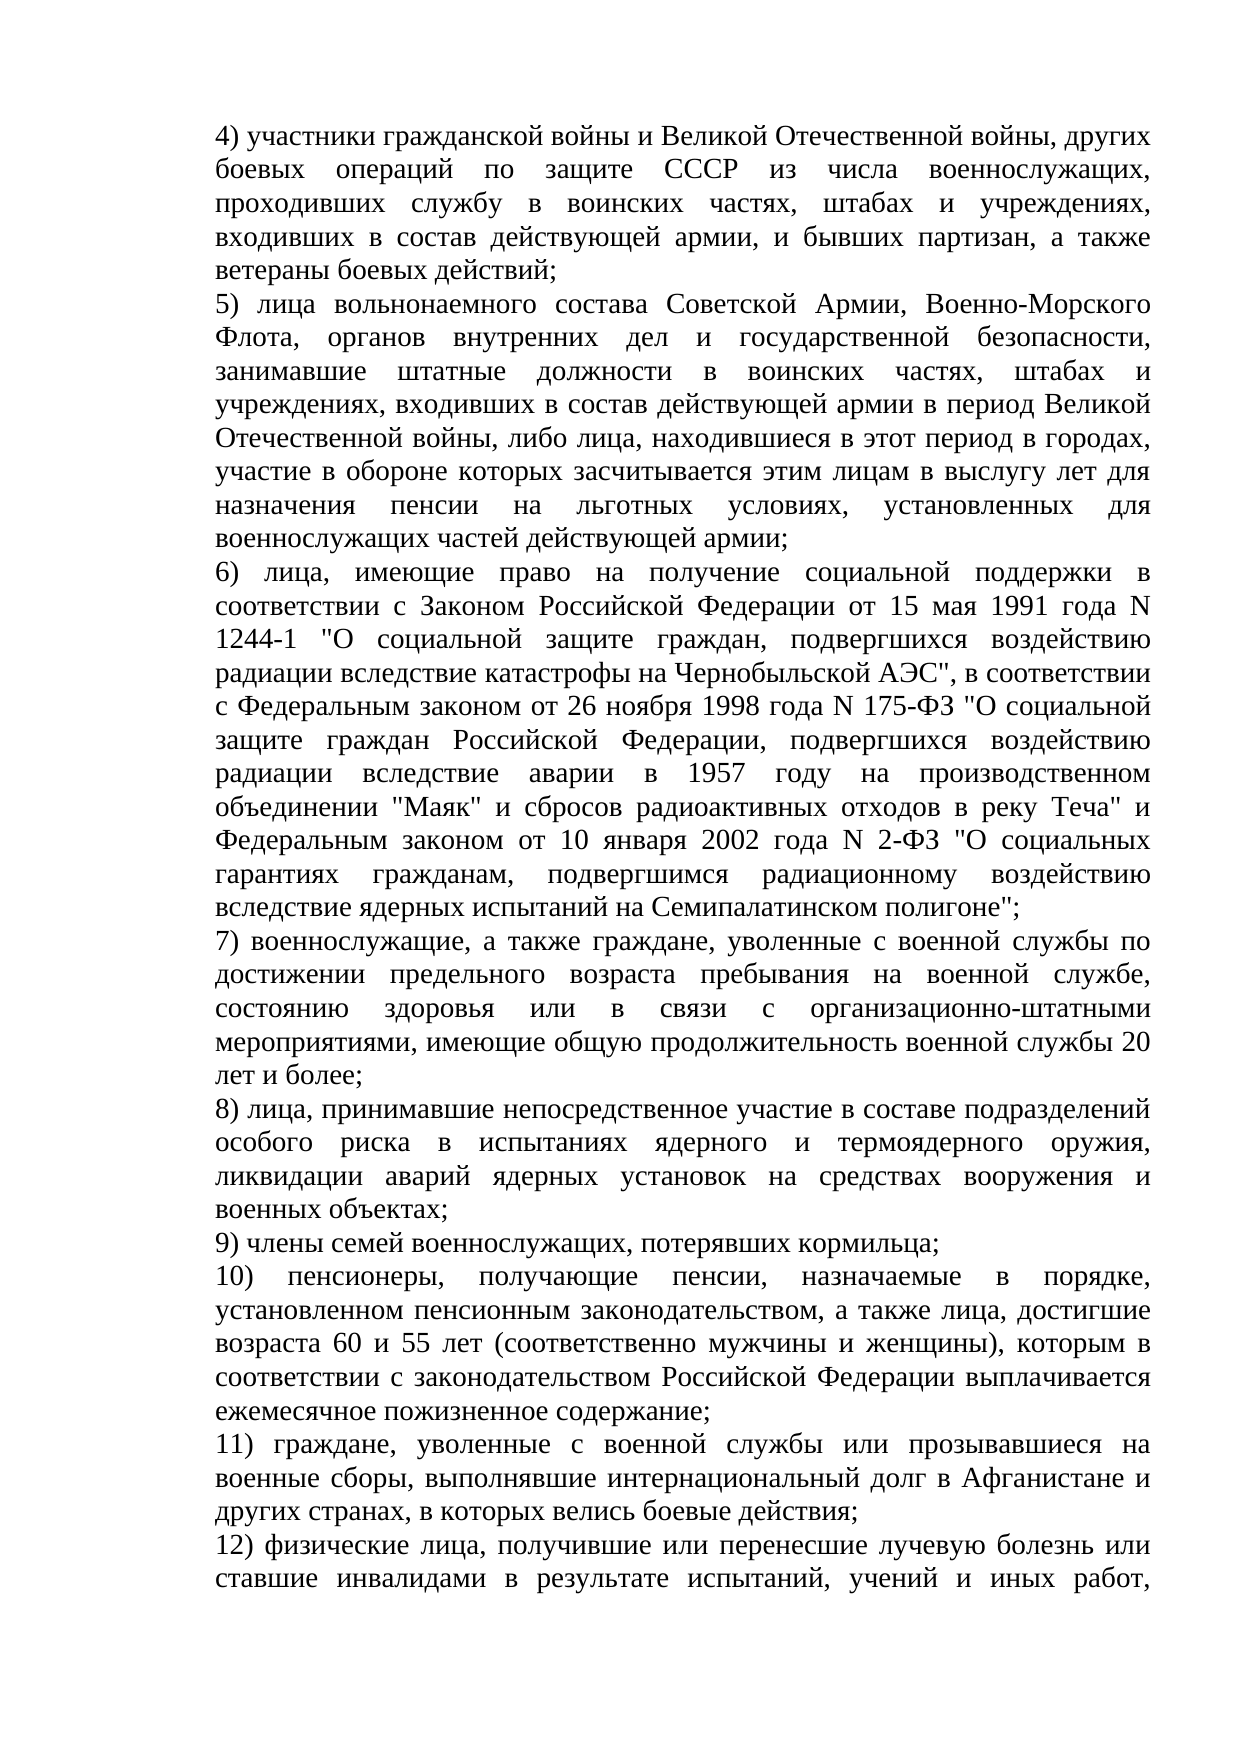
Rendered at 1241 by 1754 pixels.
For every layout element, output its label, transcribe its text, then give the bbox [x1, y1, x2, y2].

text 8) лица, принимавшие непосредственное участие в составе подразделений особого риска в испытаниях ядерного и термоядерного оружия, ликвидации аварий ядерных установок на средствах вооружения и военных объектах; [215, 1091, 1152, 1225]
text 11) граждане, уволенные с военной службы или прозывавшиеся на военные сборы, выполнявшие интернациональный долг в Афганистане и других странах, в которых велись боевые действия; [215, 1426, 1152, 1527]
text 4) участники гражданской войны и Великой Отечественной войны, других боевых операций по защите СССР из числа военнослужащих, проходивших службу в воинских частях, штабах и учреждениях, входивших в состав действующей армии, и бывших партизан, а также ветераны боевых действий; [215, 118, 1152, 286]
text 6) лица, имеющие право на получение социальной поддержки в соответствии с Законом Российской Федерации от 15 мая 1991 года N 1244-1 "О социальной защите граждан, подвергшихся воздействию радиации вследствие катастрофы на Чернобыльской АЭС", в соответствии с Федеральным законом от 26 ноября 1998 года N 175-ФЗ "О социальной защите граждан Российской Федерации, подвергшихся воздействию радиации вследствие аварии в 1957 году на производственном объединении "Маяк" и сбросов радиоактивных отходов в реку Теча" и Федеральным законом от 10 января 2002 года N 2-ФЗ "О социальных гарантиях гражданам, подвергшимся радиационному воздействию вследствие ядерных испытаний на Семипалатинском полигоне"; [215, 554, 1152, 923]
text 10) пенсионеры, получающие пенсии, назначаемые в порядке, установленном пенсионным законодательством, а также лица, достигшие возраста 60 и 55 лет (соответственно мужчины и женщины), которым в соответствии с законодательством Российской Федерации выплачивается ежемесячное пожизненное содержание; [215, 1258, 1152, 1426]
text 5) лица вольнонаемного состава Советской Армии, Военно-Морского Флота, органов внутренних дел и государственной безопасности, занимавшие штатные должности в воинских частях, штабах и учреждениях, входивших в состав действующей армии в период Великой Отечественной войны, либо лица, находившиеся в этот период в городах, участие в обороне которых засчитывается этим лицам в выслугу лет для назначения пенсии на льготных условиях, установленных для военнослужащих частей действующей армии; [215, 286, 1152, 554]
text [215, 1527, 1152, 1594]
text 9) члены семей военнослужащих, потерявших кормильца; [215, 1225, 1152, 1258]
text 7) военнослужащие, а также граждане, уволенные с военной службы по достижении предельного возраста пребывания на военной службе, состоянию здоровья или в связи с организационно-штатными мероприятиями, имеющие общую продолжительность военной службы 20 лет и более; [215, 923, 1152, 1091]
